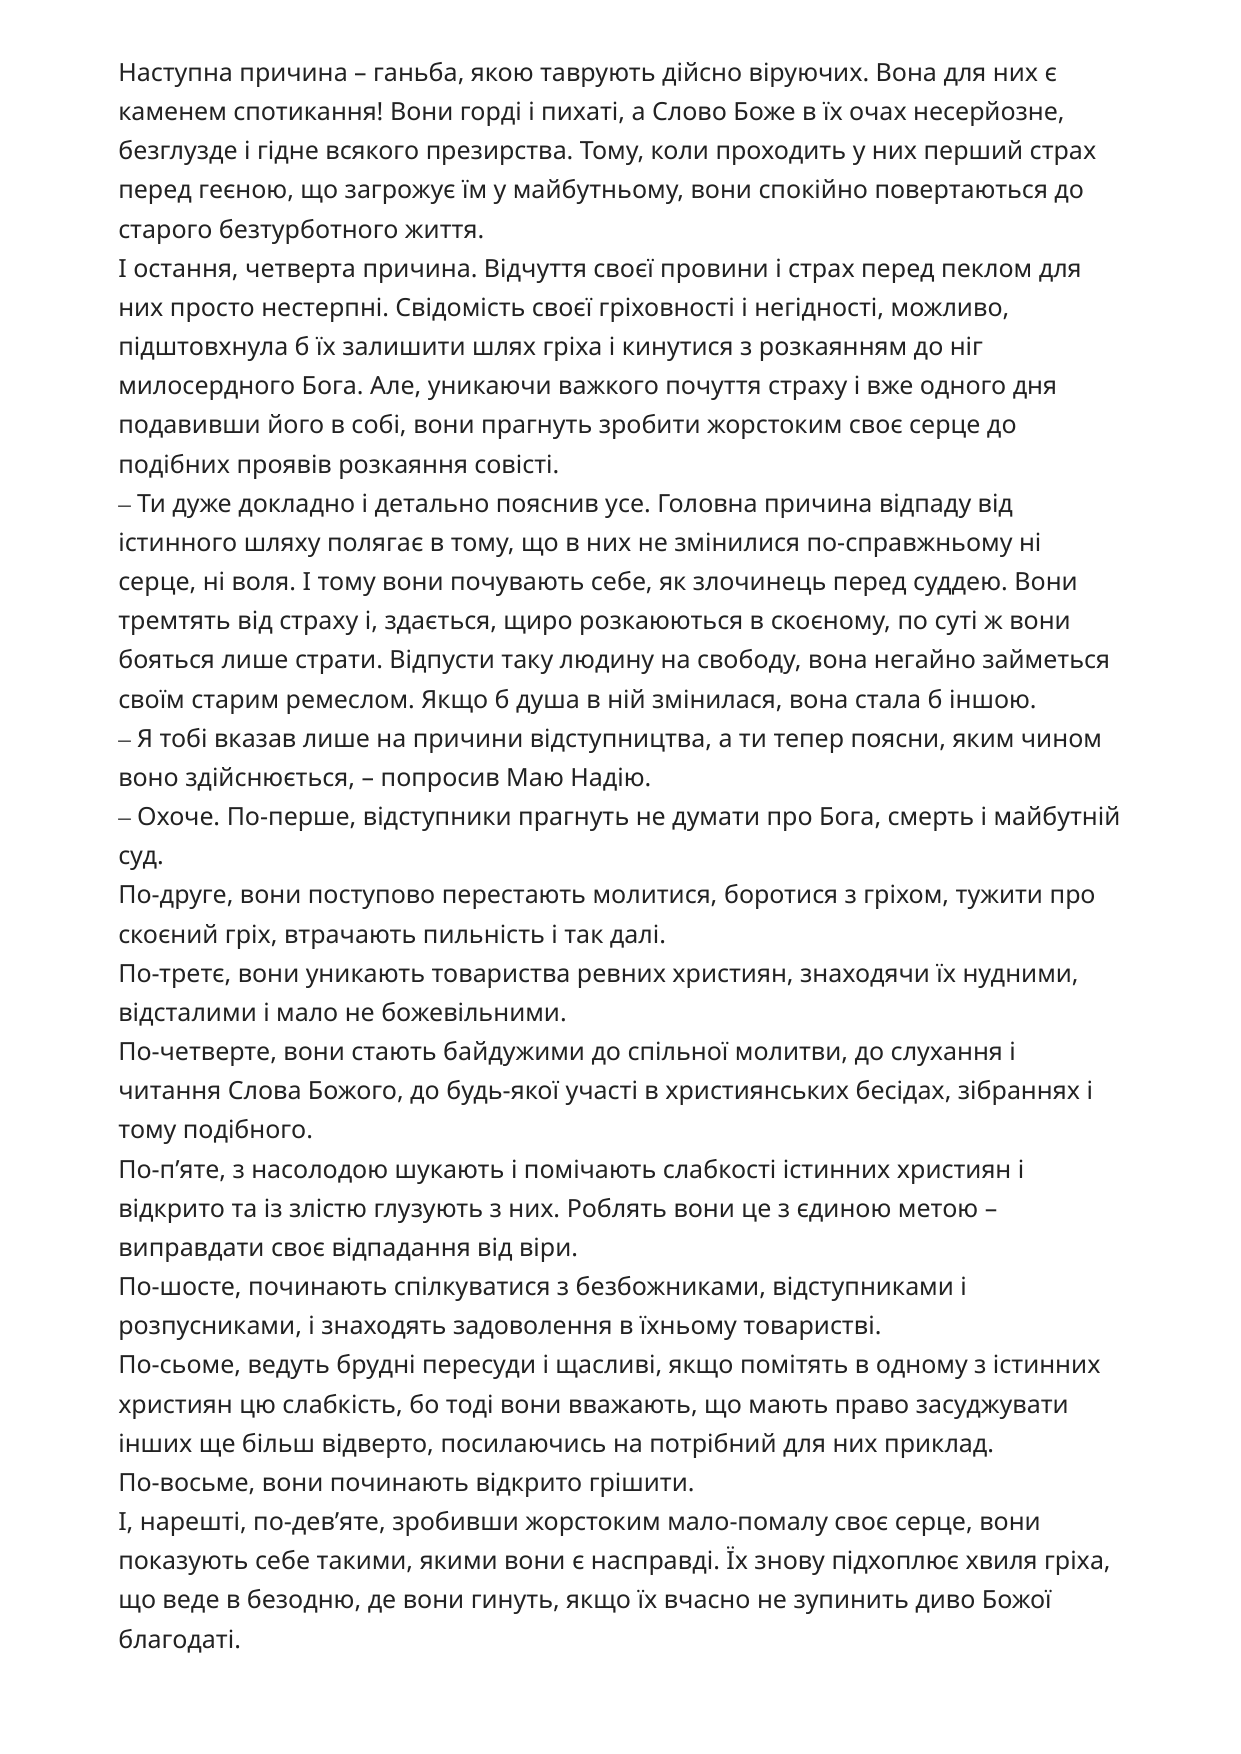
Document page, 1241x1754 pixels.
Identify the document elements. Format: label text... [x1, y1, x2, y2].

text По-друге, вони поступово перестають молитися, боротися з гріхом, тужити про скоєний гріх, втрачають пильність і так далі. [118, 877, 1122, 950]
text По-восьме, вони починають відкрито грішити. [118, 1465, 1122, 1499]
text І, нарешті, по-дев’яте, зробивши жорстоким мало-помалу своє серце, вони показують себе такими, якими вони є насправді. Їх знову підхоплює хвиля гріха, що веде в безодню, де вони гинуть, якщо їх вчасно не зупинить диво Божої благодаті. [118, 1504, 1122, 1655]
text По-сьоме, ведуть брудні пересуди і щасливі, якщо помітять в одному з істинних християн цю слабкість, бо тоді вони вважають, що мають право засуджувати інших ще більш відверто, посилаючись на потрібний для них приклад. [118, 1347, 1122, 1459]
text По-третє, вони уникають товариства ревних християн, знаходячи їх нудними, відсталими і мало не божевільними. [118, 956, 1122, 1029]
text – Ти дуже докладно і детально пояснив усе. Головна причина відпаду від істинного шляху полягає в тому, що в них не змінилися по-справжньому ні серце, ні воля. І тому вони почувають себе, як злочинець перед суддею. Вони тремтять від страху і, здається, щиро розкаюються в скоєному, по суті ж вони бояться лише страти. Відпусти таку людину на свободу, вона негайно займеться своїм старим ремеслом. Якщо б душа в ній змінилася, вона стала б іншою. [118, 486, 1122, 715]
text По-четверте, вони стають байдужими до спільної молитви, до слухання і читання Слова Божого, до будь-якої участі в християнських бесідах, зібраннях і тому подібного. [118, 1034, 1122, 1146]
text Наступна причина – ганьба, якою таврують дійсно віруючих. Вона для них є каменем спотикання! Вони горді і пихаті, а Слово Боже в їх очах несерйозне, безглузде і гідне всякого презирства. Тому, коли проходить у них перший страх перед геєною, що загрожує їм у майбутньому, вони спокійно повертаються до старого безтурботного життя. [118, 55, 1122, 245]
text По-п’яте, з насолодою шукають і помічають слабкості істинних християн і відкрито та із злістю глузують з них. Роблять вони це з єдиною метою – виправдати своє відпадання від віри. [118, 1151, 1122, 1264]
text По-шосте, починають спілкуватися з безбожниками, відступниками і розпусниками, і знаходять задоволення в їхньому товаристві. [118, 1269, 1122, 1342]
text – Охоче. По-перше, відступники прагнуть не думати про Бога, смерть і майбутній суд. [118, 799, 1122, 872]
text – Я тобі вказав лише на причини відступництва, а ти тепер поясни, яким чином воно здійснюється, – попросив Маю Надію. [118, 721, 1122, 794]
text І остання, четверта причина. Відчуття своєї провини і страх перед пеклом для них просто нестерпні. Свідомість своєї гріховності і негідності, можливо, підштовхнула б їх залишити шлях гріха і кинутися з розкаянням до ніг милосердного Бога. Але, уникаючи важкого почуття страху і вже одного дня подавивши його в собі, вони прагнуть зробити жорстоким своє серце до подібних проявів розкаяння совісті. [118, 251, 1122, 480]
